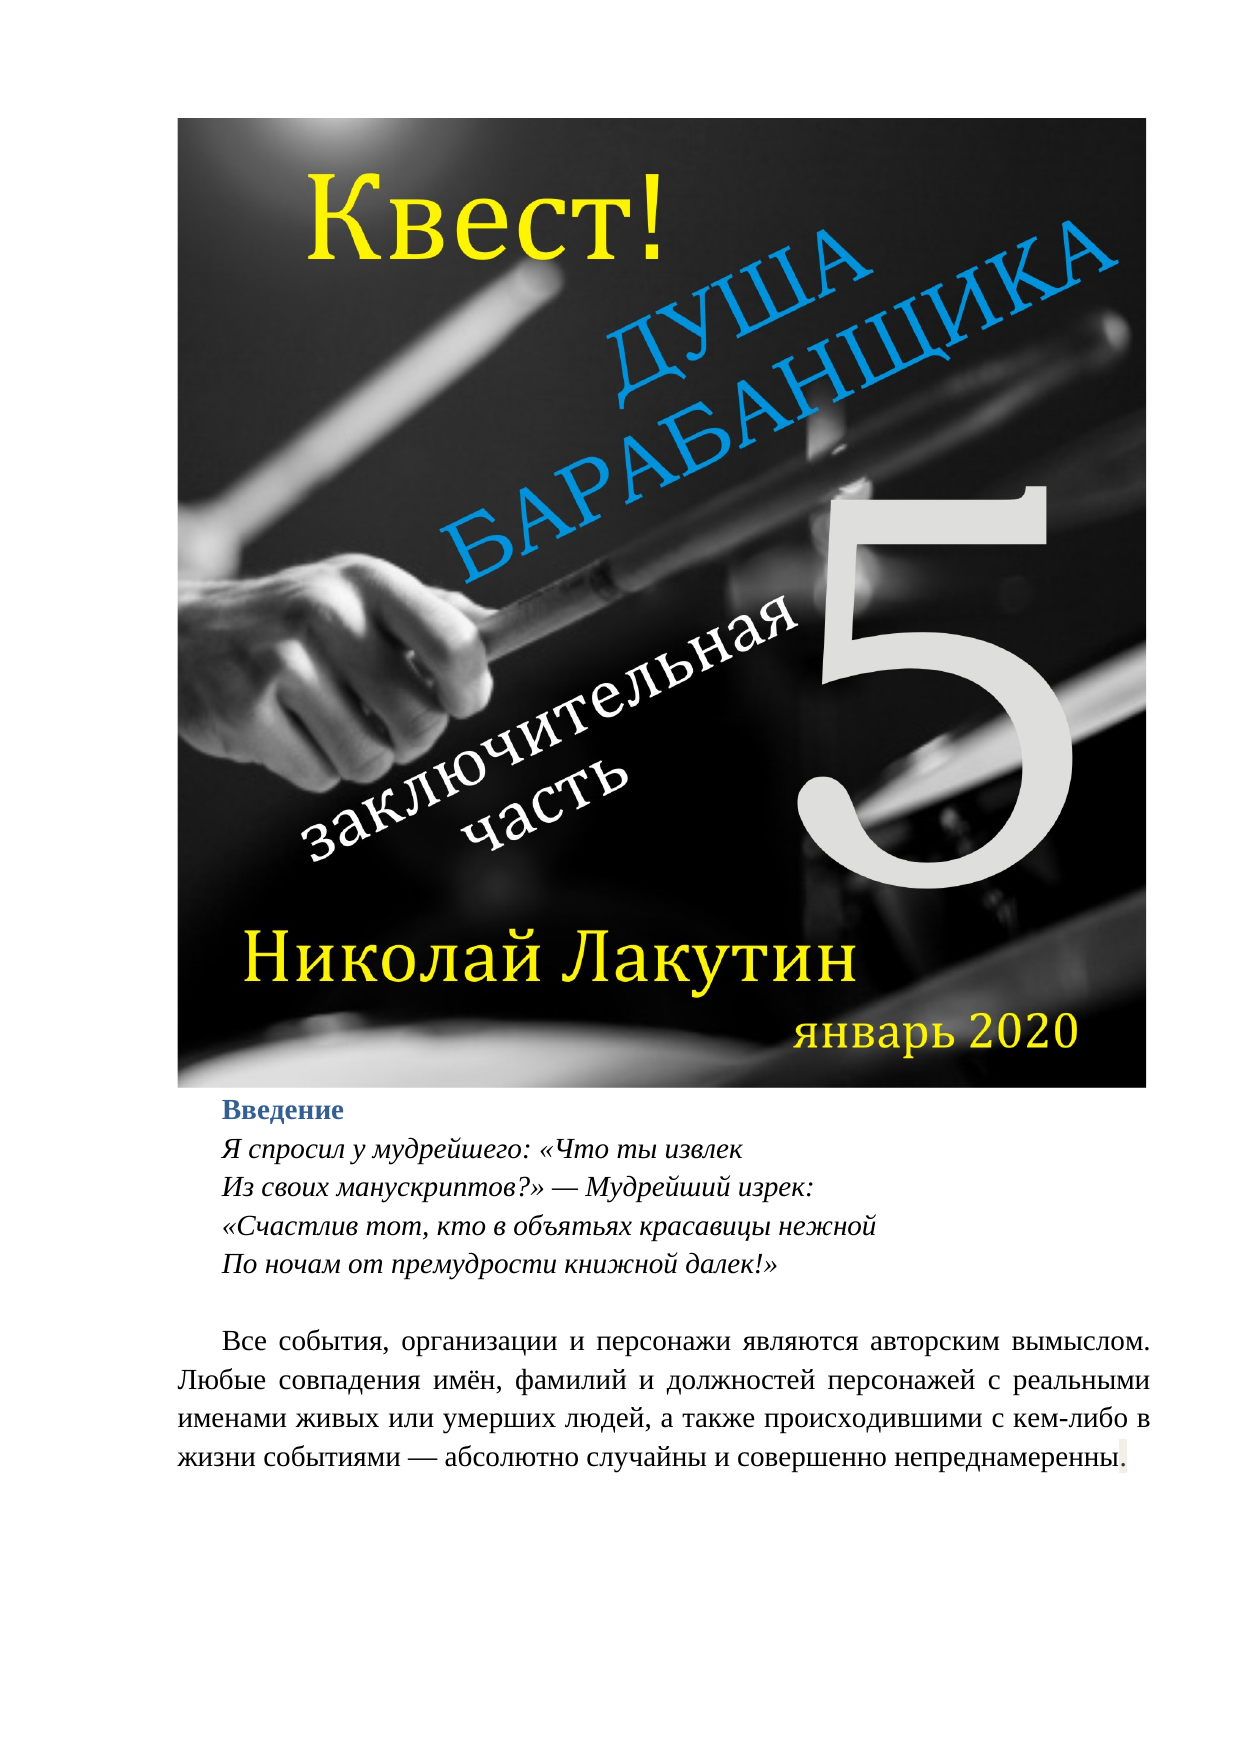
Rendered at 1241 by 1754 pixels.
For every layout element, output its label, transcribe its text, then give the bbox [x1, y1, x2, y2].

text «Счастлив тот, кто в объятьях красавицы нежной [177, 1208, 1152, 1241]
text Из своих манускриптов?» — Мудрейший изрек: [177, 1169, 1152, 1203]
text Я спросил у мудрейшего: «Что ты извлек [177, 1131, 1152, 1164]
subtitle Введение [177, 1092, 1152, 1126]
text По ночам от премудрости книжной далек!» [177, 1246, 1152, 1280]
picture [177, 118, 1147, 1088]
text Все события, организации и персонажи являются авторским вымыслом. Любые совпадения имён, фамилий и должностей персонажей с реальными именами живых или умерших людей, а также происходившими с кем-либо в жизни событиями — абсолютно случайны и совершенно непреднамеренны. [177, 1323, 1152, 1473]
